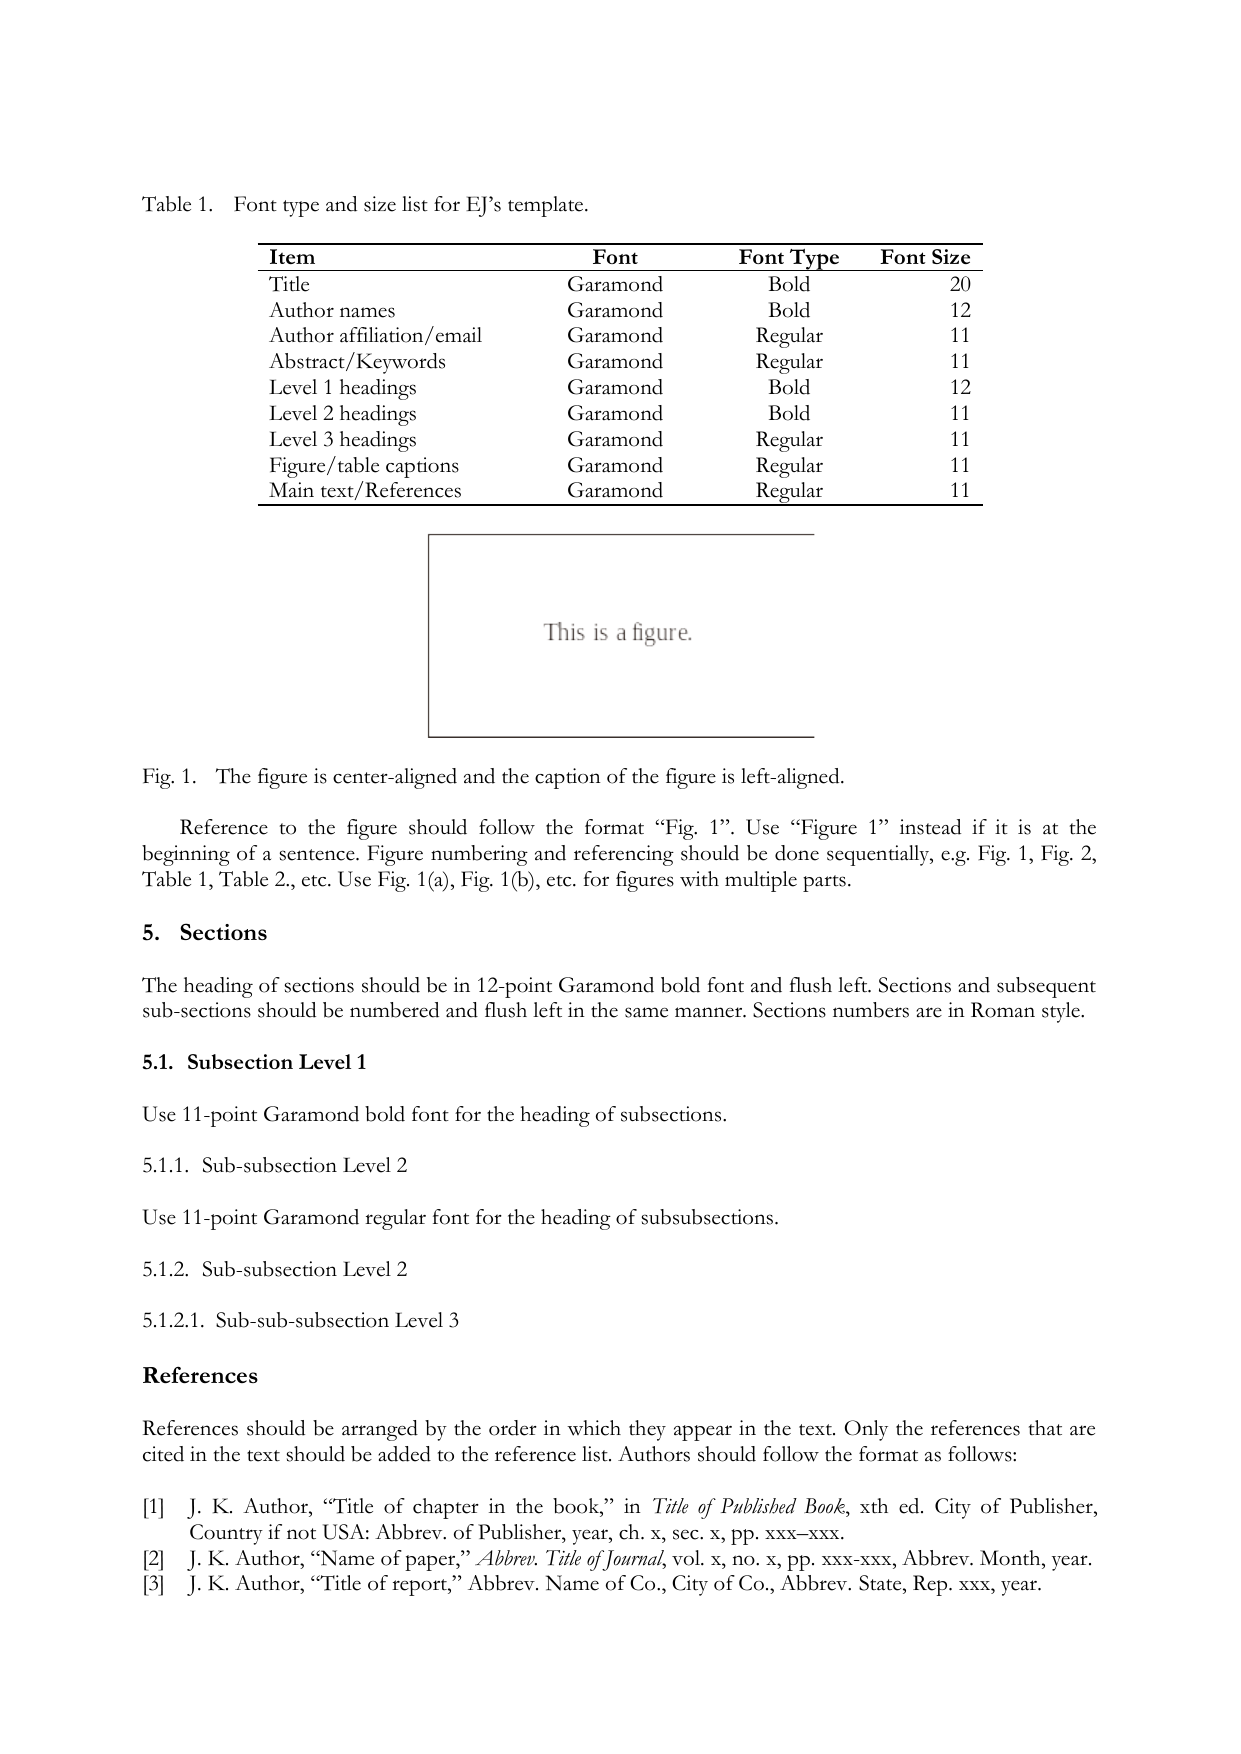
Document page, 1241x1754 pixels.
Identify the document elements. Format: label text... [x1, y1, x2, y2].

table_cell 12 [857, 297, 983, 323]
table_cell Garamond [509, 271, 721, 297]
list Sections [142, 918, 1098, 946]
list Sub-sub-subsection Level 3 [142, 1308, 1098, 1334]
list J. K. Author, “Title of chapter in the book,” in Title of Published Book, xth ed. City of Publisher, Country if not USA: Abbrev. of Publisher, year, ch. x, sec. x, pp. xxx–xxx. [142, 1493, 1098, 1545]
table_cell Main text/References [258, 478, 509, 504]
table_cell Garamond [509, 426, 721, 452]
table_cell Garamond [509, 478, 721, 504]
table_header Item [258, 245, 509, 270]
table_cell Regular [721, 349, 857, 375]
text Table 1. Font type and size list for EJ’s template. [142, 191, 1098, 217]
table_cell 11 [857, 478, 983, 504]
table_cell Bold [721, 271, 857, 297]
table_cell Regular [721, 478, 857, 504]
table_cell Level 1 headings [258, 375, 509, 401]
table_cell Level 2 headings [258, 401, 509, 426]
table_cell 20 [857, 271, 983, 297]
table_cell 11 [857, 452, 983, 478]
table_cell 11 [857, 401, 983, 426]
text References [142, 1362, 1098, 1390]
text Fig. 1. The figure is center-aligned and the caption of the figure is left-aligned. [142, 763, 1098, 789]
table_cell 12 [857, 375, 983, 401]
table_cell Garamond [509, 349, 721, 375]
table_cell Garamond [509, 452, 721, 478]
table_cell Regular [721, 323, 857, 349]
text Use 11-point Garamond regular font for the heading of subsubsections. [142, 1205, 1098, 1231]
table_cell Garamond [509, 297, 721, 323]
table_header Font Size [857, 245, 983, 270]
table_header Font Type [721, 245, 857, 270]
table_cell Regular [721, 426, 857, 452]
table_cell Bold [721, 401, 857, 426]
text References should be arranged by the order in which they appear in the text. Only the references that are cited in the text should be added to the reference list. Authors should follow the format as follows: [142, 1416, 1098, 1468]
table_cell Garamond [509, 323, 721, 349]
text Use 11-point Garamond bold font for the heading of subsections. [142, 1101, 1098, 1127]
table_cell Bold [721, 375, 857, 401]
list J. K. Author, “Title of report,” Abbrev. Name of Co., City of , Abbrev. State, Rep. xxx, year. [142, 1571, 1098, 1597]
table_cell Garamond [509, 401, 721, 426]
table_cell Bold [721, 297, 857, 323]
text The heading of sections should be in 12-point Garamond bold font and flush left. Sections and subsequent sub-sections should be numbered and flush left in the same manner. Sections numbers are in Roman style. [142, 972, 1098, 1024]
list J. K. Author, “Name of paper,” Abbrev. Title of Journal, vol. x, no. x, pp. xxx-xxx, Abbrev. Month, year. [142, 1545, 1098, 1571]
table_cell Garamond [509, 375, 721, 401]
table_cell Title [258, 271, 509, 297]
list Subsection Level 1 [142, 1050, 1098, 1076]
table_cell Author affiliation/email [258, 323, 509, 349]
table_cell 11 [857, 349, 983, 375]
text Reference to the figure should follow the format “Fig. 1”. Use “Figure 1” instead if it is at the beginning of a sentence. Figure numbering and referencing should be done sequentially, e.g. Fig. 1, Fig. 2, Table 1, Table 2., etc. Use Fig. 1(a), Fig. 1(b), etc. for figures with multiple parts. [142, 815, 1098, 892]
table_cell Abstract/Keywords [258, 349, 509, 375]
table_cell Regular [721, 452, 857, 478]
table_header Font [509, 245, 721, 270]
table_cell Level 3 headings [258, 426, 509, 452]
table_cell Author names [258, 297, 509, 323]
table_cell 11 [857, 323, 983, 349]
table_cell 11 [857, 426, 983, 452]
list Sub-subsection Level 2 [142, 1153, 1098, 1179]
list Sub-subsection Level 2 [142, 1256, 1098, 1282]
table_cell Figure/table captions [258, 452, 509, 478]
